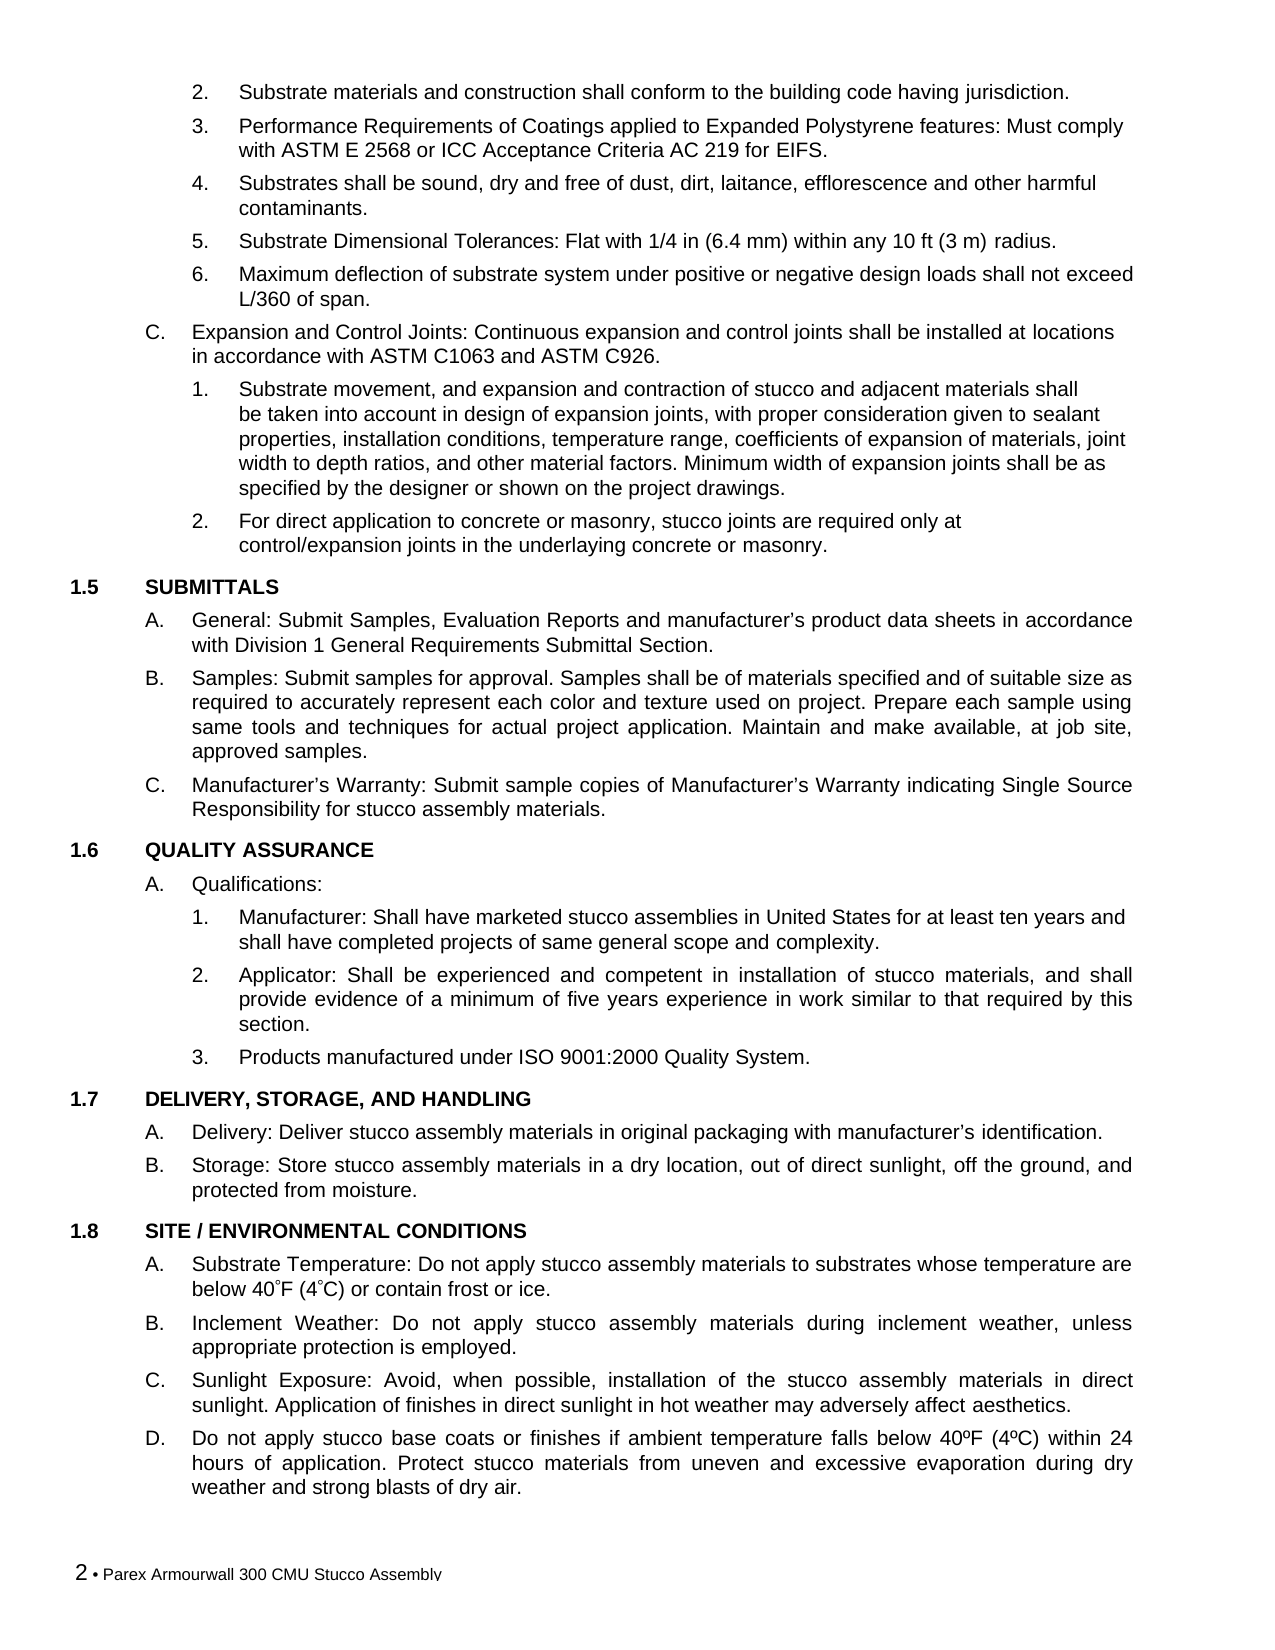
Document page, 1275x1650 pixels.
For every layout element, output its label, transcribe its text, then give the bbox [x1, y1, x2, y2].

text properties, installation conditions, temperature range, coefficients of expansion of materials, joint width to depth ratios, and other material factors. Minimum width of expansion joints shall be as specified by the designer or shown on the project drawings. [238, 427, 1129, 500]
list Substrate materials and construction shall conform to the building code having jurisdiction. [192, 80, 1146, 104]
subtitle SUBMITTALS [70, 575, 1146, 599]
list Qualifications: [145, 872, 1146, 896]
list Applicator: Shall be experienced and competent in installation of stucco materials, and shall provide evidence of a minimum of five years experience in work similar to that required by this section. [192, 963, 1134, 1036]
list Substrates shall be sound, dry and free of dust, dirt, laitance, efflorescence and other harmful contaminants. [192, 171, 1134, 220]
list Storage: Store stucco assembly materials in a dry location, out of direct sunlight, off the ground, and protected from moisture. [145, 1153, 1134, 1202]
list Inclement Weather: Do not apply stucco assembly materials during inclement weather, unless appropriate protection is employed. [145, 1311, 1134, 1359]
subtitle QUALITY ASSURANCE [70, 838, 1146, 862]
subtitle SITE / ENVIRONMENTAL CONDITIONS [70, 1219, 1146, 1243]
list Substrate Dimensional Tolerances: Flat with 1/4 in (6.4 mm) within any 10 ft (3 m) radius. [192, 229, 1146, 253]
list Performance Requirements of Coatings applied to Expanded Polystyrene features: Must comply with ASTM E 2568 or ICC Acceptance Criteria AC 219 for EIFS. [192, 113, 1134, 162]
list Manufacturer: Shall have marketed stucco assemblies in United States for at least ten years and shall have completed projects of same general scope and complexity. [192, 905, 1134, 953]
list Substrate Temperature: Do not apply stucco assembly materials to substrates whose temperature are below 40F (4C) or contain frost or ice. [145, 1252, 1134, 1302]
list Expansion and Control Joints: Continuous expansion and control joints shall be installed at locations in accordance with ASTM C1063 and ASTM C926. [145, 320, 1115, 368]
list Products manufactured under ISO 9001:2000 Quality System. [192, 1045, 1146, 1069]
list Sunlight Exposure: Avoid, when possible, installation of the stucco assembly materials in direct sunlight. Application of finishes in direct sunlight in hot weather may adversely affect aesthetics. [145, 1368, 1134, 1417]
list Delivery: Deliver stucco assembly materials in original packaging with manufacturer’s identification. [145, 1120, 1146, 1144]
list For direct application to concrete or masonry, stucco joints are required only at control/expansion joints in the underlaying concrete or masonry. [192, 509, 1130, 557]
list Samples: Submit samples for approval. Samples shall be of materials specified and of suitable size as required to accurately represent each color and texture used on project. Prepare each sample using same tools and techniques for actual project application. Maintain and make available, at job site, approved samples. [145, 666, 1134, 763]
list Do not apply stucco base coats or finishes if ambient temperature falls below 40ºF (4ºC) within 24 hours of application. Protect stucco materials from uneven and excessive evaporation during dry weather and strong blasts of dry air. [145, 1426, 1134, 1499]
list Manufacturer’s Warranty: Submit sample copies of Manufacturer’s Warranty indicating Single Source Responsibility for stucco assembly materials. [145, 772, 1134, 821]
subtitle DELIVERY, STORAGE, AND HANDLING [70, 1086, 1146, 1110]
list Maximum deflection of substrate system under positive or negative design loads shall not exceed L/360 of span. [192, 262, 1134, 311]
list General: Submit Samples, Evaluation Reports and manufacturer’s product data sheets in accordance with Division 1 General Requirements Submittal Section. [145, 608, 1134, 657]
list Substrate movement, and expansion and contraction of stucco and adjacent materials shall be taken into account in design of expansion joints, with proper consideration given to sealant [192, 377, 1100, 426]
